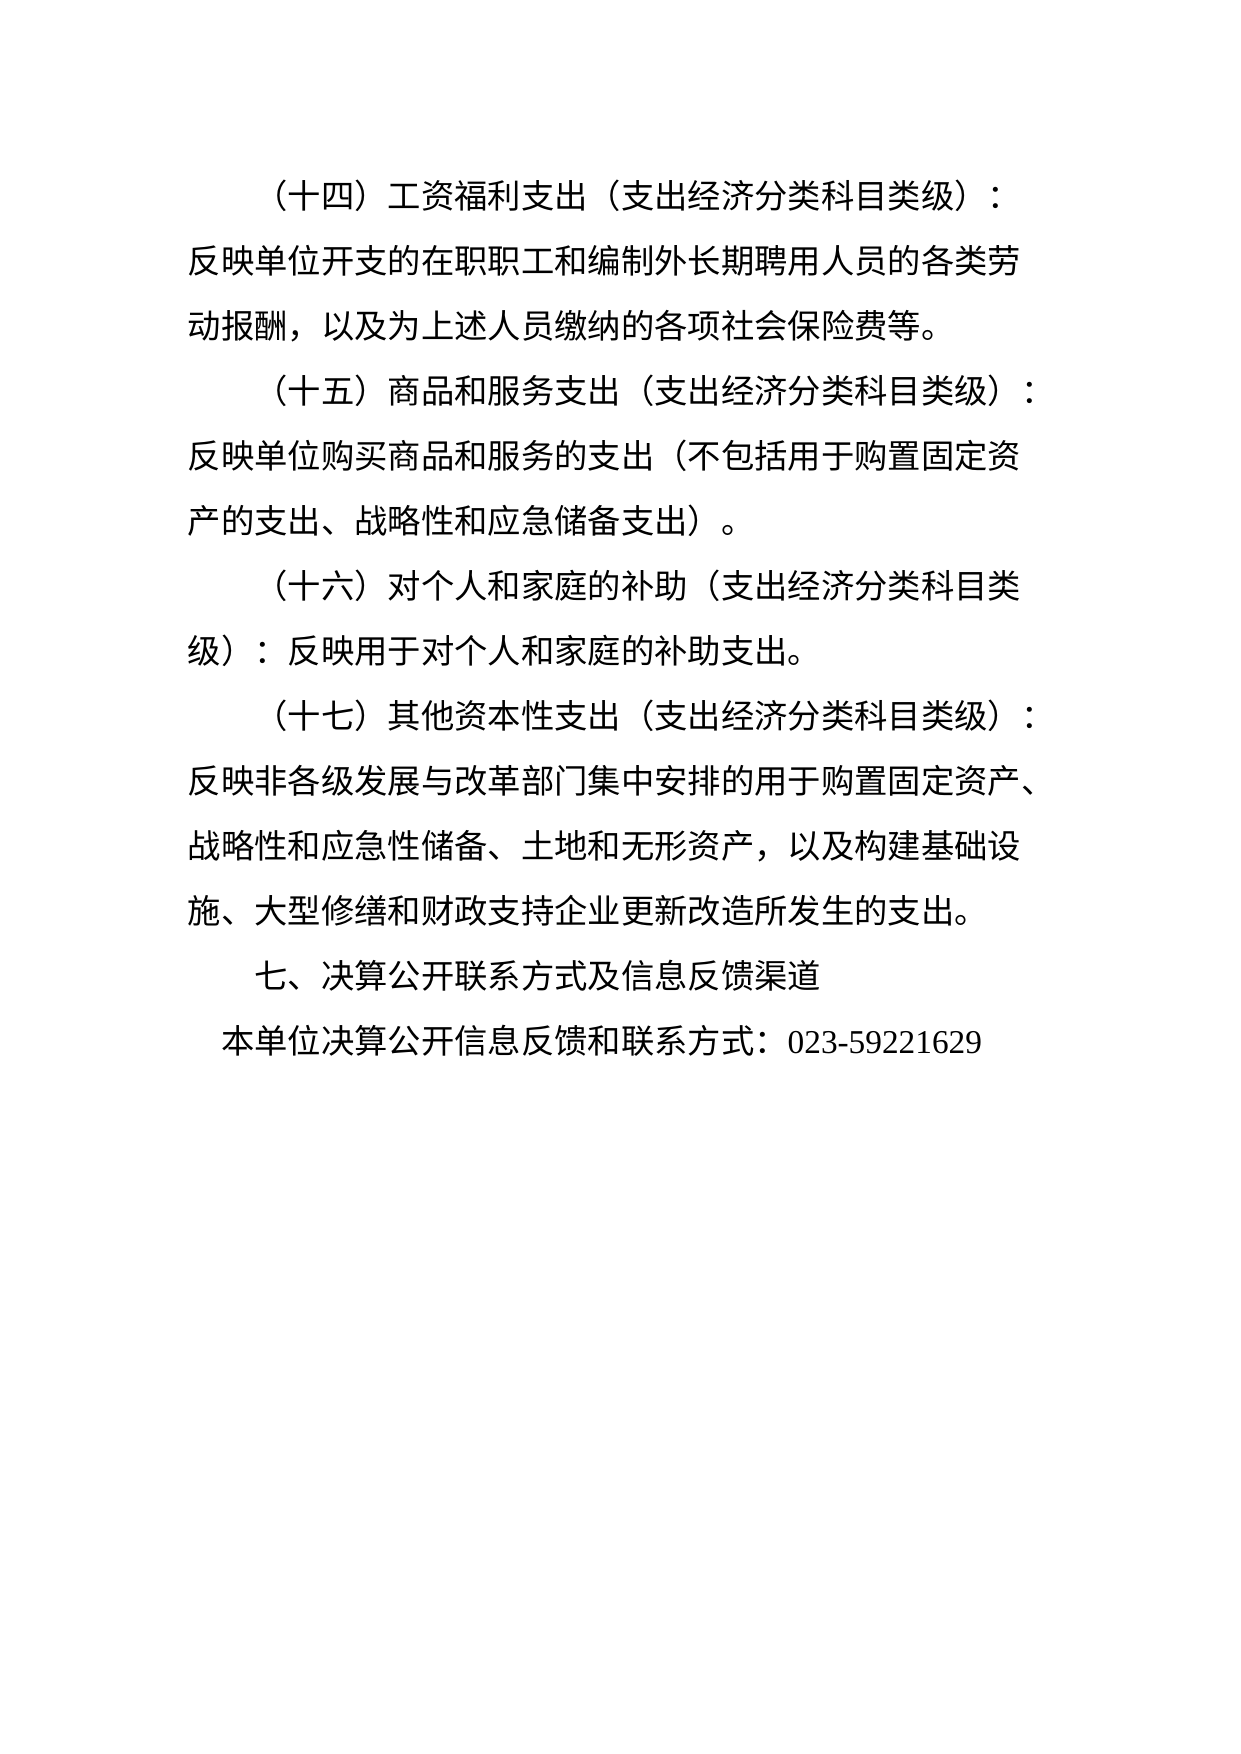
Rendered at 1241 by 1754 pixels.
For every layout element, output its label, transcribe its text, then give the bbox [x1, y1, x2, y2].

text 七、决算公开联系方式及信息反馈渠道 [187, 942, 1053, 1007]
text （十六）对个人和家庭的补助（支出经济分类科目类级）：反映用于对个人和家庭的补助支出。 [187, 552, 1053, 682]
text 本单位决算公开信息反馈和联系方式：023-59221629 [187, 1007, 1053, 1072]
text （十四）工资福利支出（支出经济分类科目类级）：反映单位开支的在职职工和编制外长期聘用人员的各类劳动报酬，以及为上述人员缴纳的各项社会保险费等。 [187, 162, 1053, 357]
text （十五）商品和服务支出（支出经济分类科目类级）：反映单位购买商品和服务的支出（不包括用于购置固定资产的支出、战略性和应急储备支出）。 [187, 357, 1053, 552]
text （十七）其他资本性支出（支出经济分类科目类级）：反映非各级发展与改革部门集中安排的用于购置固定资产、战略性和应急性储备、土地和无形资产，以及构建基础设施、大型修缮和财政支持企业更新改造所发生的支出。 [187, 682, 1053, 942]
